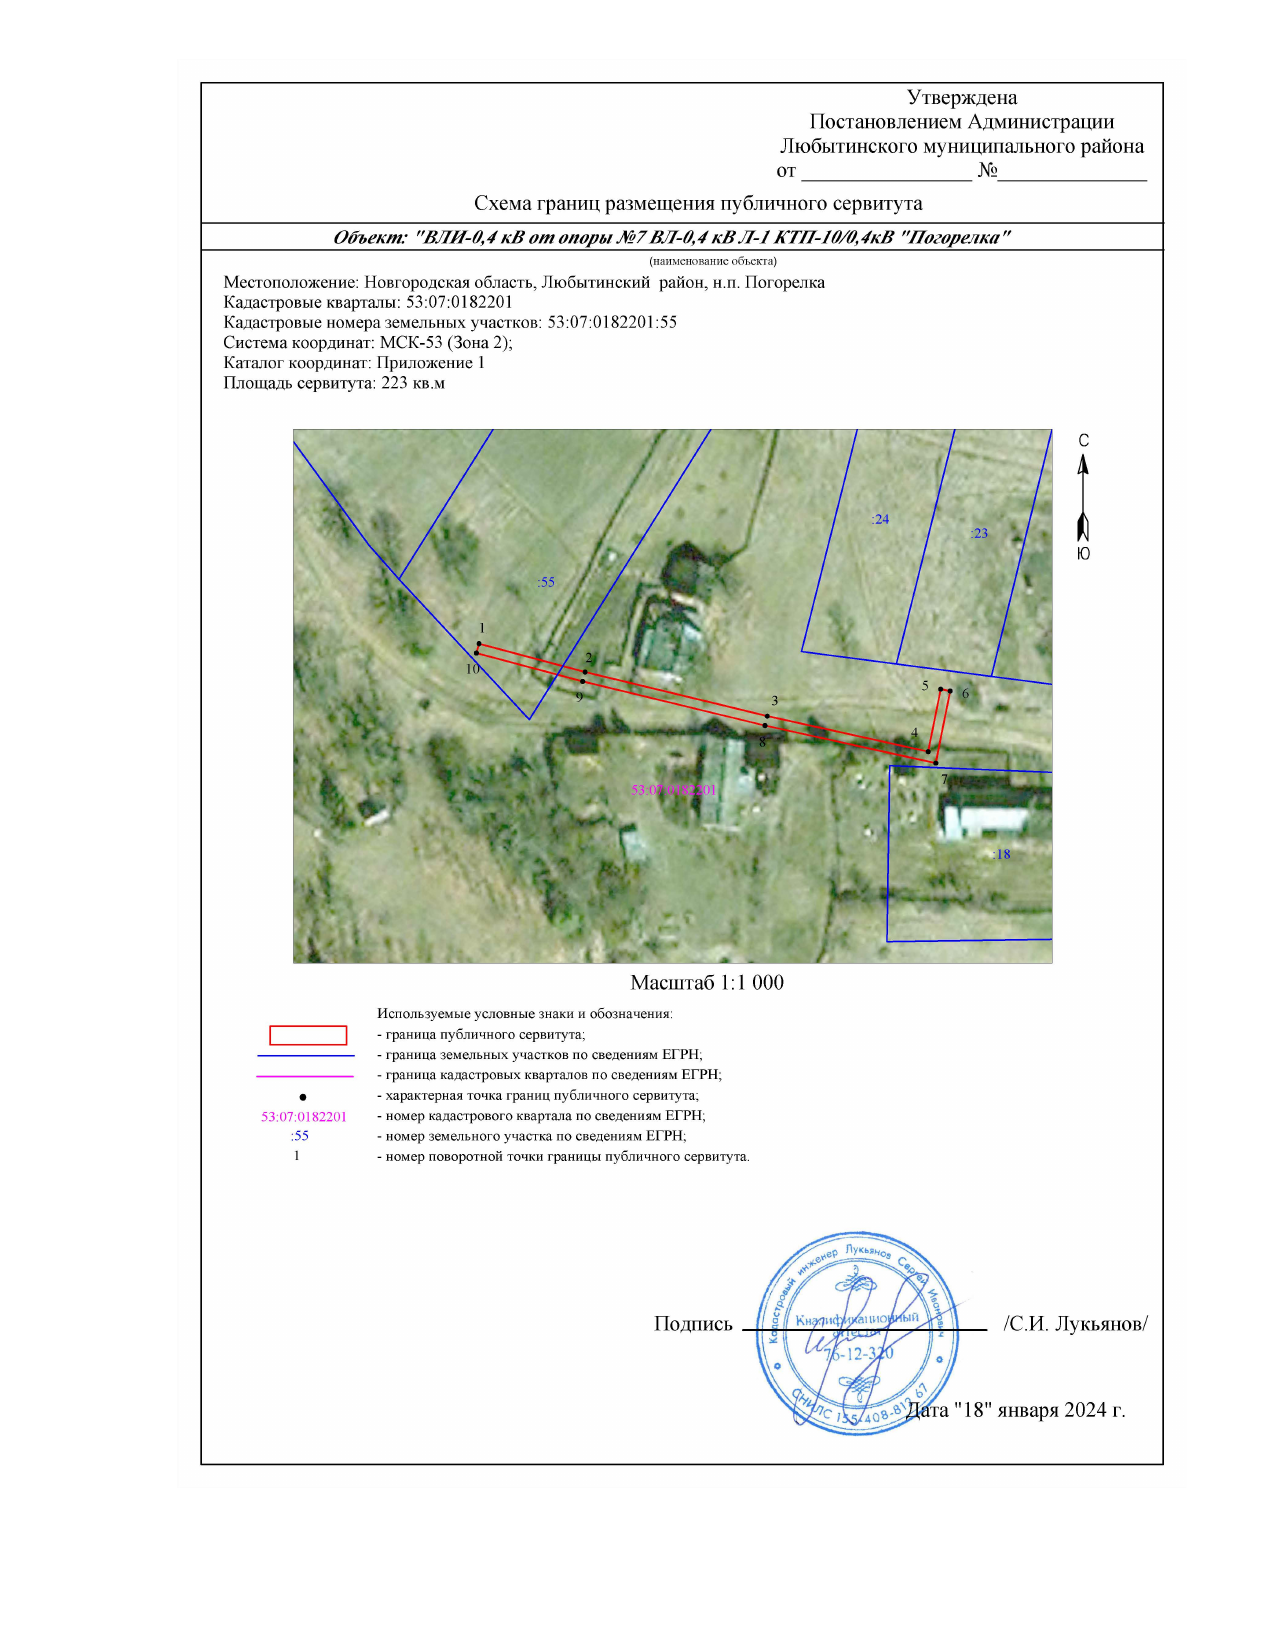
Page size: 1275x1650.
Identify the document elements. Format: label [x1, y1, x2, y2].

picture [177, 59, 1187, 1488]
